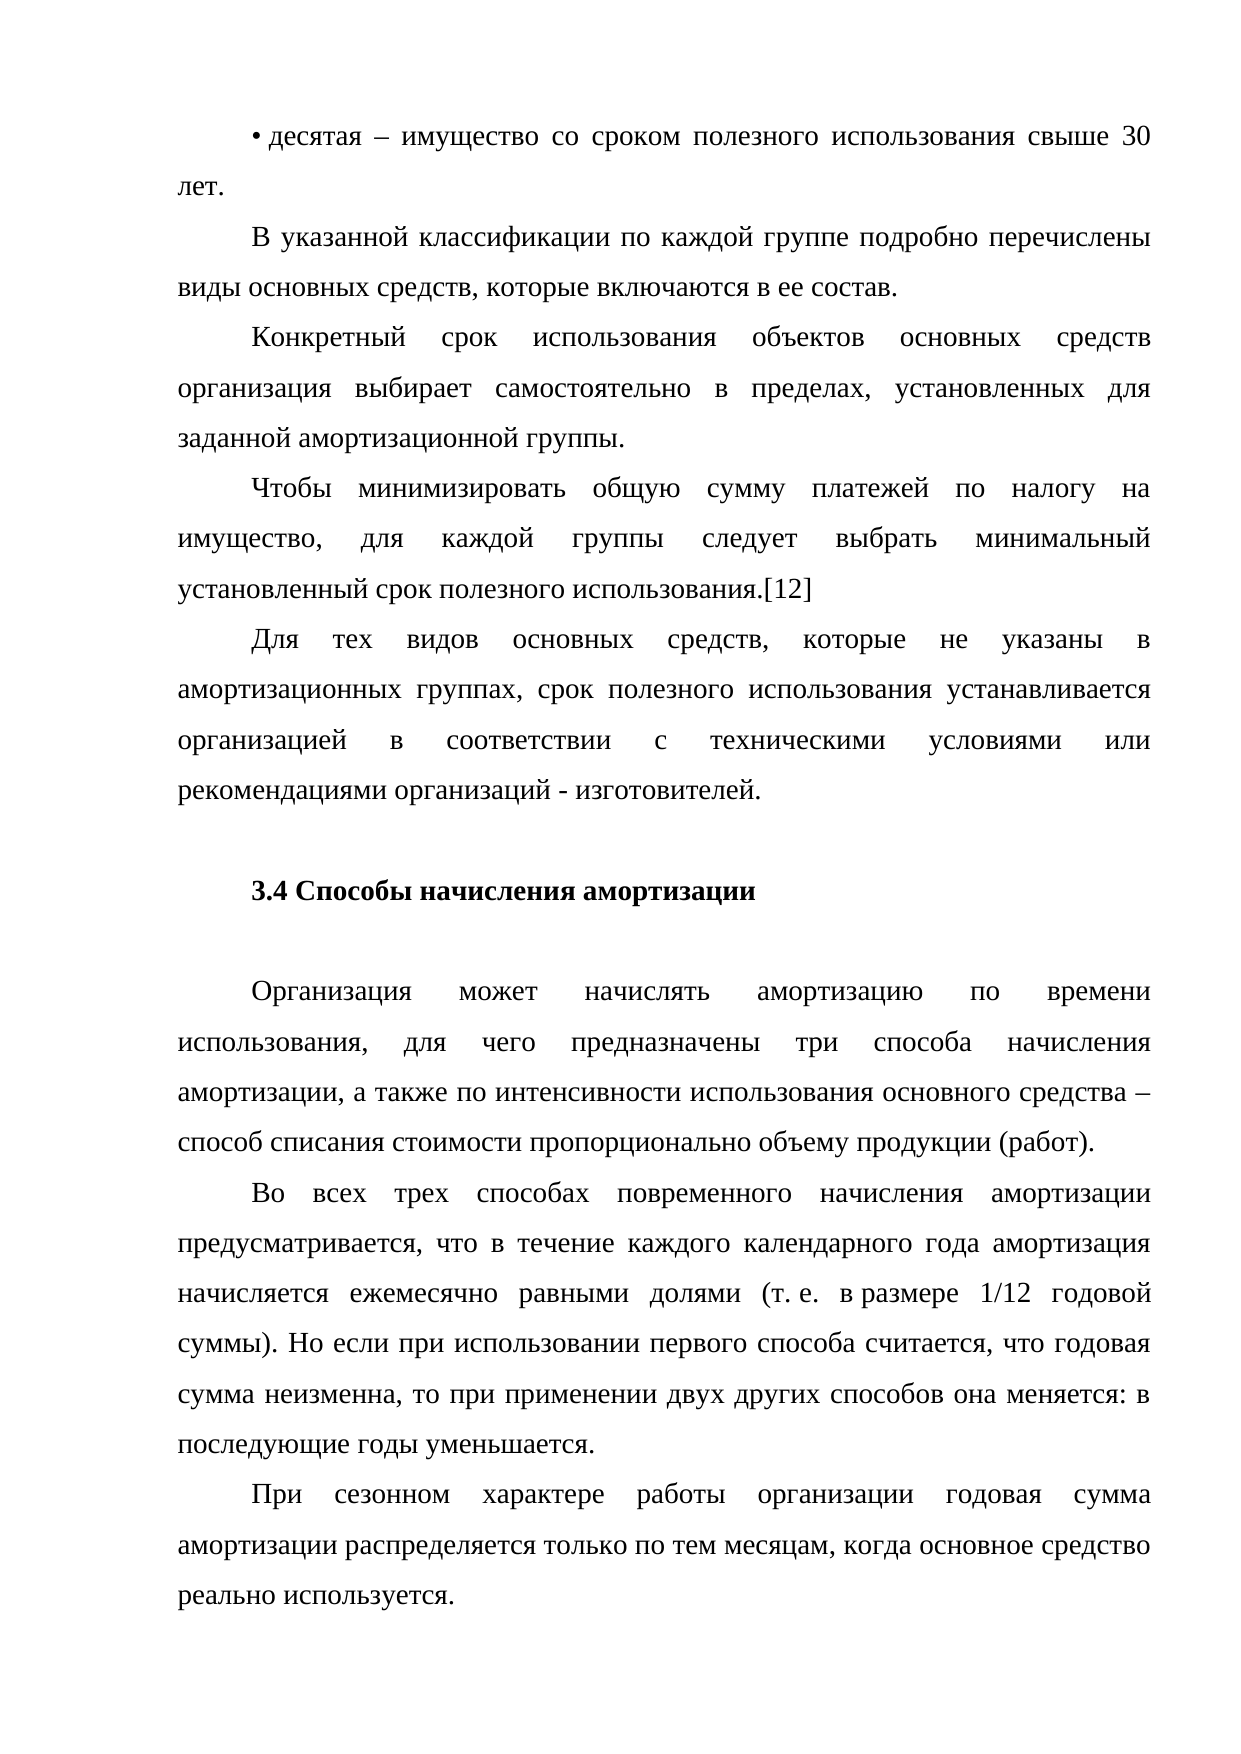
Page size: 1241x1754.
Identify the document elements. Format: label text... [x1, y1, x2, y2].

text При сезонном характере работы организации годовая сумма амортизации распределяется только по тем месяцам, когда основное средство реально используется. [177, 1477, 1152, 1611]
text • десятая – имущество со сроком полезного использования свыше 30 лет. [177, 118, 1152, 202]
text Организация может начислять амортизацию по времени использования, для чего предназначены три способа начисления амортизации, а также по интенсивности использования основного средства – способ списания стоимости пропорционально объему продукции (работ). [177, 973, 1152, 1158]
text В указанной классификации по каждой группе подробно перечислены виды основных средств, которые включаются в ее состав. [177, 219, 1152, 303]
text Чтобы минимизировать общую сумму платежей по налогу на имущество, для каждой группы следует выбрать минимальный установленный срок полезного использования.[12] [177, 470, 1152, 604]
text Для тех видов основных средств, которые не указаны в амортизационных группах, срок полезного использования устанавливается организацией в соответствии с техническими условиями или рекомендациями организаций - изготовителей. [177, 621, 1152, 806]
subtitle 3.4 Способы начисления амортизации [177, 873, 1152, 906]
text Конкретный срок использования объектов основных средств организация выбирает самостоятельно в пределах, установленных для заданной амортизационной группы. [177, 319, 1152, 453]
text Во всех трех способах повременного начисления амортизации предусматривается, что в течение каждого календарного года амортизация начисляется ежемесячно равными долями (т. е. в размере 1/12 годовой суммы). Но если при использовании первого способа считается, что годовая сумма неизменна, то при применении двух других способов она меняется: в последующие годы уменьшается. [177, 1175, 1152, 1460]
